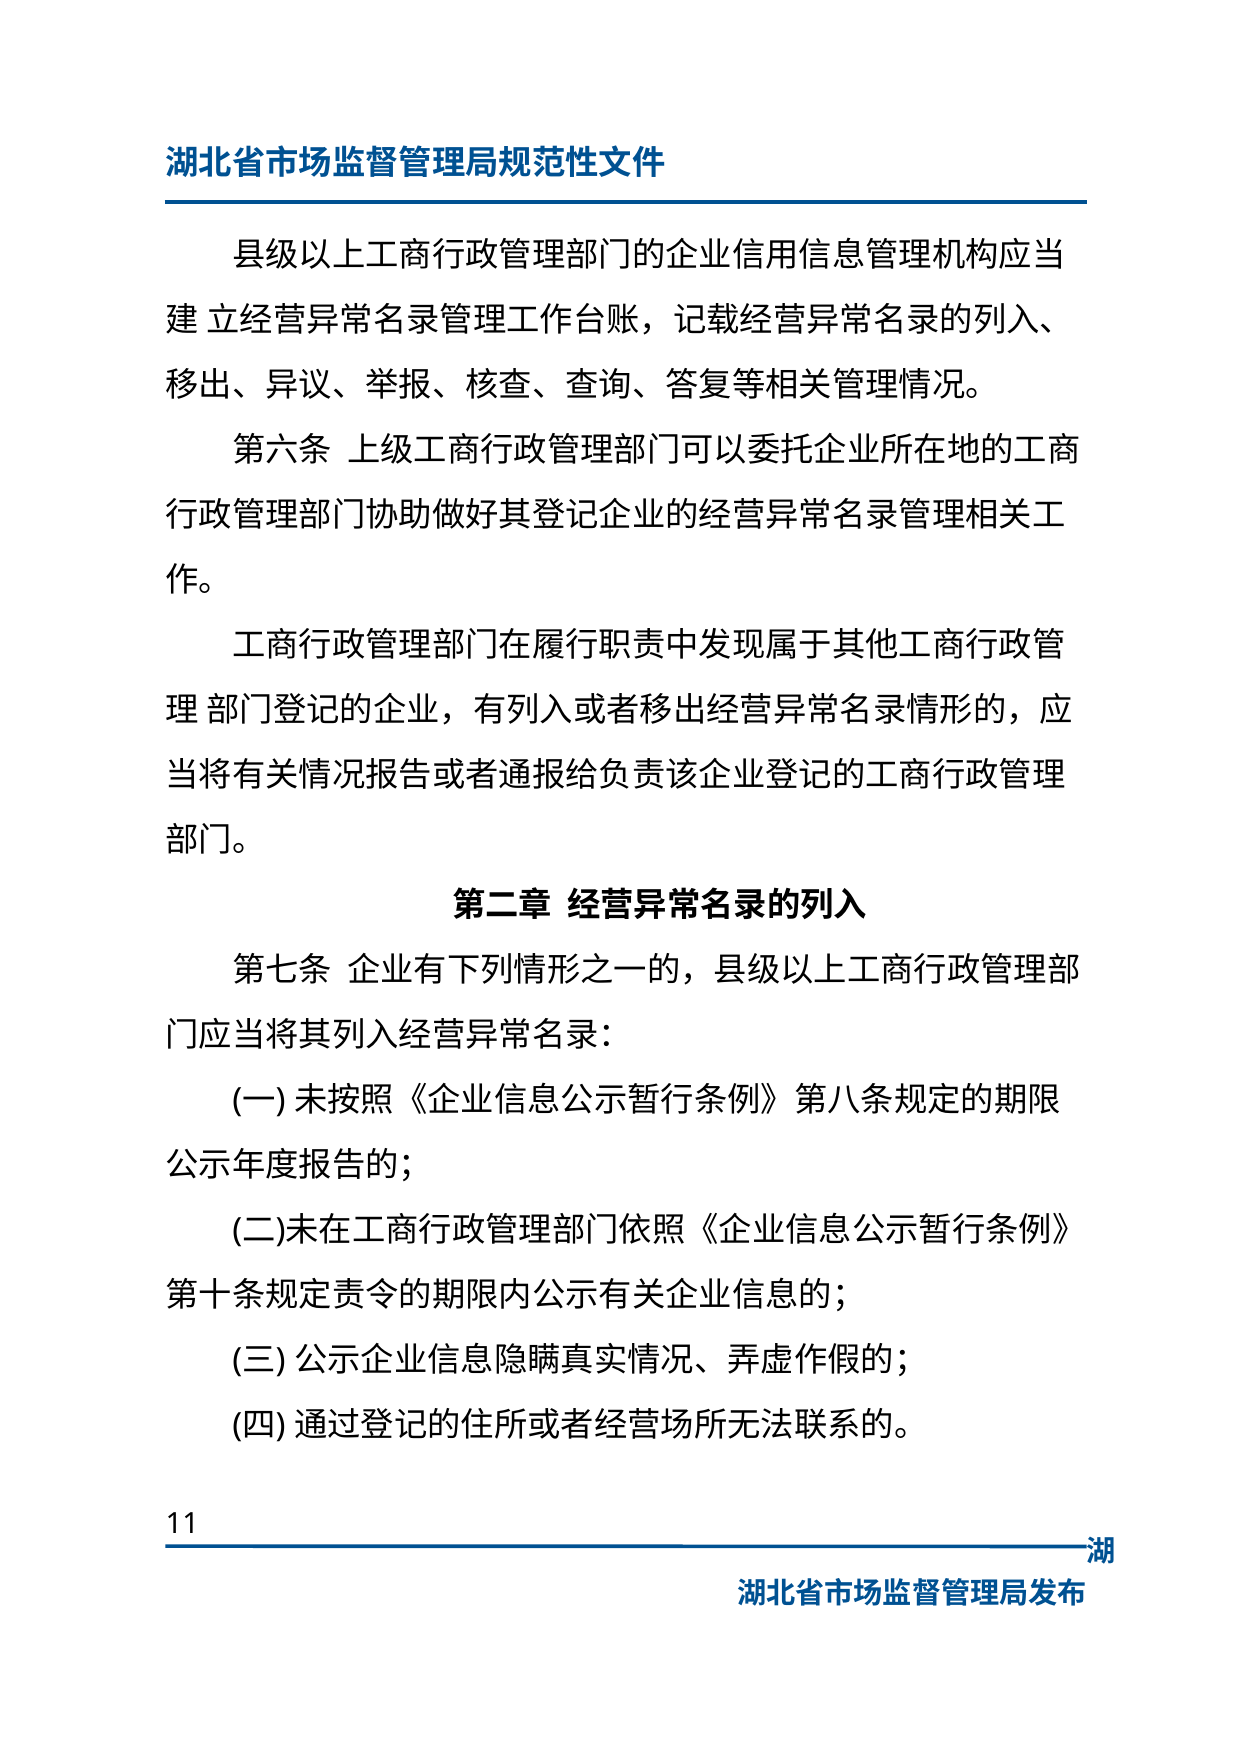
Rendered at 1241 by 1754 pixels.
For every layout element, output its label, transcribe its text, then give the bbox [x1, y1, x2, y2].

list 第七条 企业有下列情形之一的，县级以上工商行政管理部 门应当将其列入经营异常名录： [165, 934, 1087, 1064]
list 工商行政管理部门在履行职责中发现属于其他工商行政管理 部门登记的企业，有列入或者移出经营异常名录情形的，应当将有关情况报告或者通报给负责该企业登记的工商行政管理部门。 [165, 609, 1087, 869]
list (三) 公示企业信息隐瞒真实情况、弄虚作假的； [165, 1324, 1087, 1389]
list 第二章 经营异常名录的列入 [165, 869, 1087, 934]
list 县级以上工商行政管理部门的企业信用信息管理机构应当建 立经营异常名录管理工作台账，记载经营异常名录的列入、移出、异议、举报、核查、查询、答复等相关管理情况。 [165, 219, 1087, 414]
list (二)未在工商行政管理部门依照《企业信息公示暂行条例》 第十条规定责令的期限内公示有关企业信息的； [165, 1194, 1087, 1324]
list 第六条 上级工商行政管理部门可以委托企业所在地的工商 行政管理部门协助做好其登记企业的经营异常名录管理相关工 作。 [165, 414, 1087, 609]
list (一) 未按照《企业信息公示暂行条例》第八条规定的期限 公示年度报告的； [165, 1064, 1087, 1194]
list (四) 通过登记的住所或者经营场所无法联系的。 [165, 1389, 1087, 1454]
